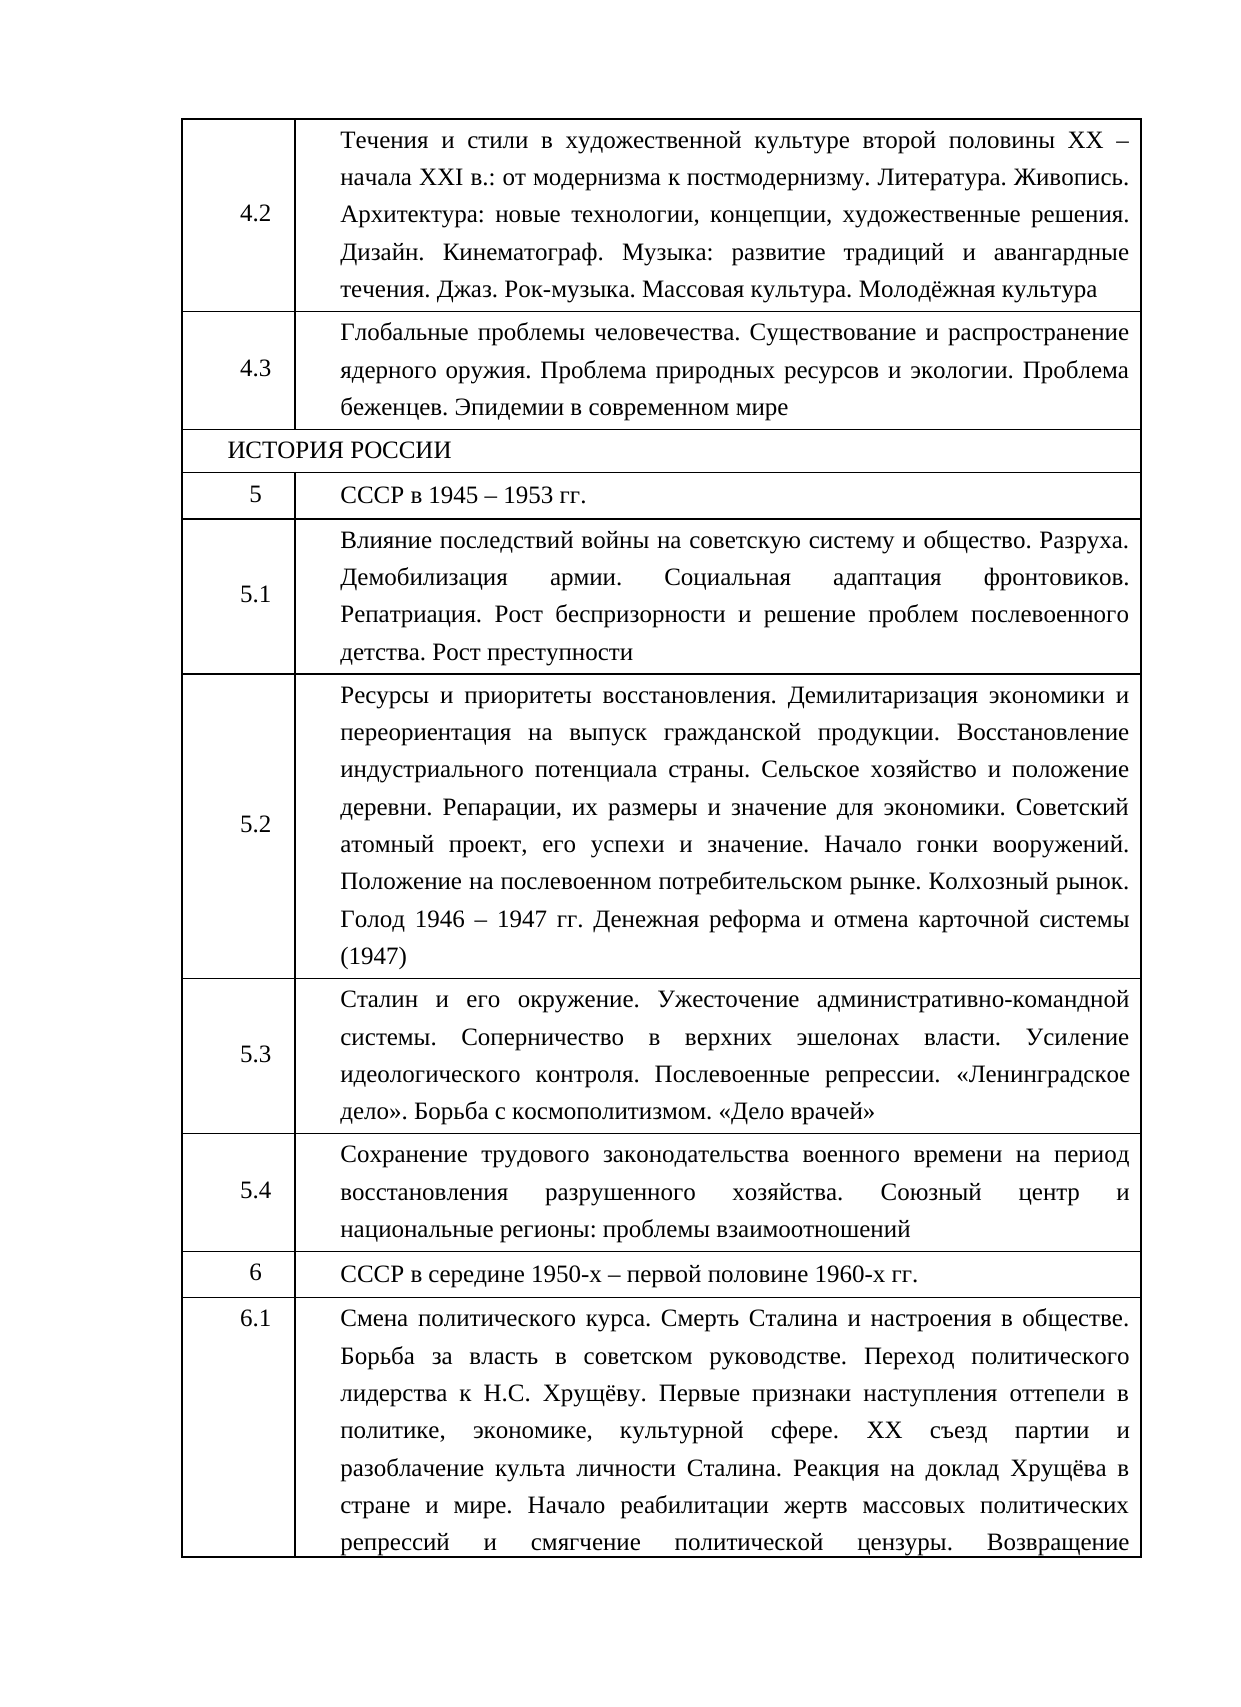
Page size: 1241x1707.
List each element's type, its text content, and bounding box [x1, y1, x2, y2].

table_cell 5.1 [183, 520, 294, 673]
table_cell Влияние последствий войны на советскую систему и общество. Разруха. Демобилизация армии. Социальная адаптация фронтовиков. Репатриация. Рост беспризорности и решение проблем послевоенного детства. Рост преступности [296, 520, 1140, 673]
table_cell 5 [183, 473, 294, 518]
table_cell Ресурсы и приоритеты восстановления. Демилитаризация экономики и переориентация на выпуск гражданской продукции. Восстановление индустриального потенциала страны. Сельское хозяйство и положение деревни. Репарации, их размеры и значение для экономики. Советский атомный проект, его успехи и значение. Начало гонки вооружений. Положение на послевоенном потребительском рынке. Колхозный рынок. Голод 1946 – 1947 гг. Денежная реформа и отмена карточной системы (1947) [296, 675, 1140, 977]
table_cell Сталин и его окружение. Ужесточение административно-командной системы. Соперничество в верхних эшелонах власти. Усиление идеологического контроля. Послевоенные репрессии. «Ленинградское дело». Борьба с космополитизмом. «Дело врачей» [296, 979, 1140, 1133]
table_cell СССР в середине 1950-х – первой половине 1960-х гг. [296, 1252, 1140, 1297]
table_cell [296, 1298, 1140, 1556]
table_cell 6.1 [183, 1298, 294, 1556]
table_cell 4.2 [183, 120, 294, 311]
table_cell 5.4 [183, 1134, 294, 1251]
table_cell 5.2 [183, 675, 294, 977]
table_cell ИСТОРИЯ РОССИИ [183, 430, 1140, 472]
table_cell Сохранение трудового законодательства военного времени на период восстановления разрушенного хозяйства. Союзный центр и национальные регионы: проблемы взаимоотношений [296, 1134, 1140, 1251]
table_cell Течения и стили в художественной культуре второй половины ХХ – начала XXI в.: от модернизма к постмодернизму. Литература. Живопись. Архитектура: новые технологии, концепции, художественные решения. Дизайн. Кинематограф. Музыка: развитие традиций и авангардные течения. Джаз. Рок-музыка. Массовая культура. Молодёжная культура [296, 120, 1140, 311]
table_cell 5.3 [183, 979, 294, 1133]
table_cell Глобальные проблемы человечества. Существование и распространение ядерного оружия. Проблема природных ресурсов и экологии. Проблема беженцев. Эпидемии в современном мире [296, 312, 1140, 428]
table_cell 6 [183, 1252, 294, 1297]
table_cell 4.3 [183, 312, 294, 428]
table_cell СССР в 1945 – 1953 гг. [296, 473, 1140, 518]
